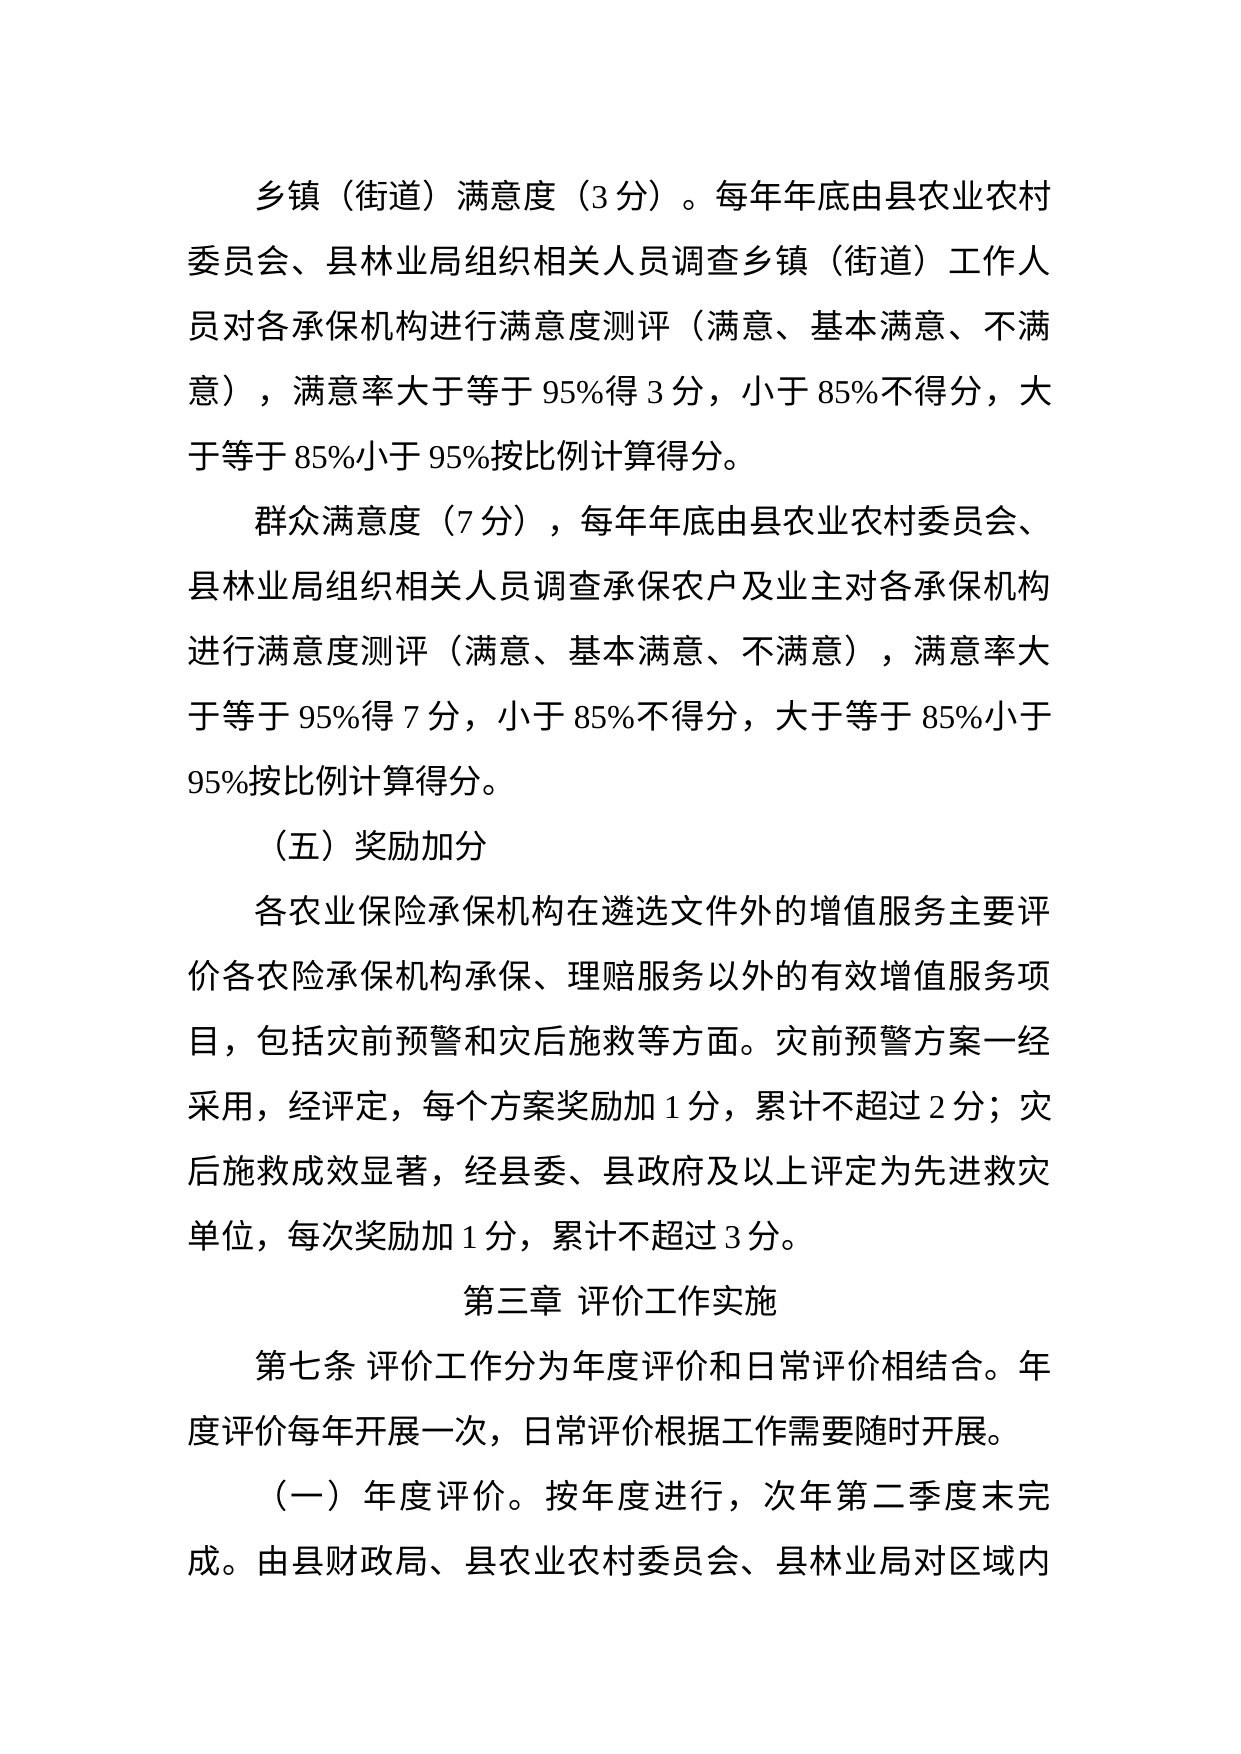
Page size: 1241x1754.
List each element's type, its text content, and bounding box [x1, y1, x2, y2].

text （五）奖励加分 [187, 812, 1053, 877]
text 第三章 评价工作实施 [187, 1267, 1053, 1332]
text 乡镇（街道）满意度（3分）。每年年底由县农业农村委员会、县林业局组织相关人员调查乡镇（街道）工作人员对各承保机构进行满意度测评（满意、基本满意、不满意），满意率大于等于95%得3分，小于85%不得分，大于等于85%小于95%按比例计算得分。 [187, 162, 1053, 487]
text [187, 1462, 1053, 1592]
text 群众满意度（7分），每年年底由县农业农村委员会、县林业局组织相关人员调查承保农户及业主对各承保机构进行满意度测评（满意、基本满意、不满意），满意率大于等于95%得7分，小于85%不得分，大于等于85%小于95%按比例计算得分。 [187, 487, 1053, 812]
text 第七条 评价工作分为年度评价和日常评价相结合。年度评价每年开展一次，日常评价根据工作需要随时开展。 [187, 1332, 1053, 1462]
text 各农业保险承保机构在遴选文件外的增值服务主要评价各农险承保机构承保、理赔服务以外的有效增值服务项目，包括灾前预警和灾后施救等方面。灾前预警方案一经采用，经评定，每个方案奖励加1分，累计不超过2分；灾后施救成效显著，经县委、县政府及以上评定为先进救灾单位，每次奖励加1分，累计不超过3分。 [187, 877, 1053, 1267]
